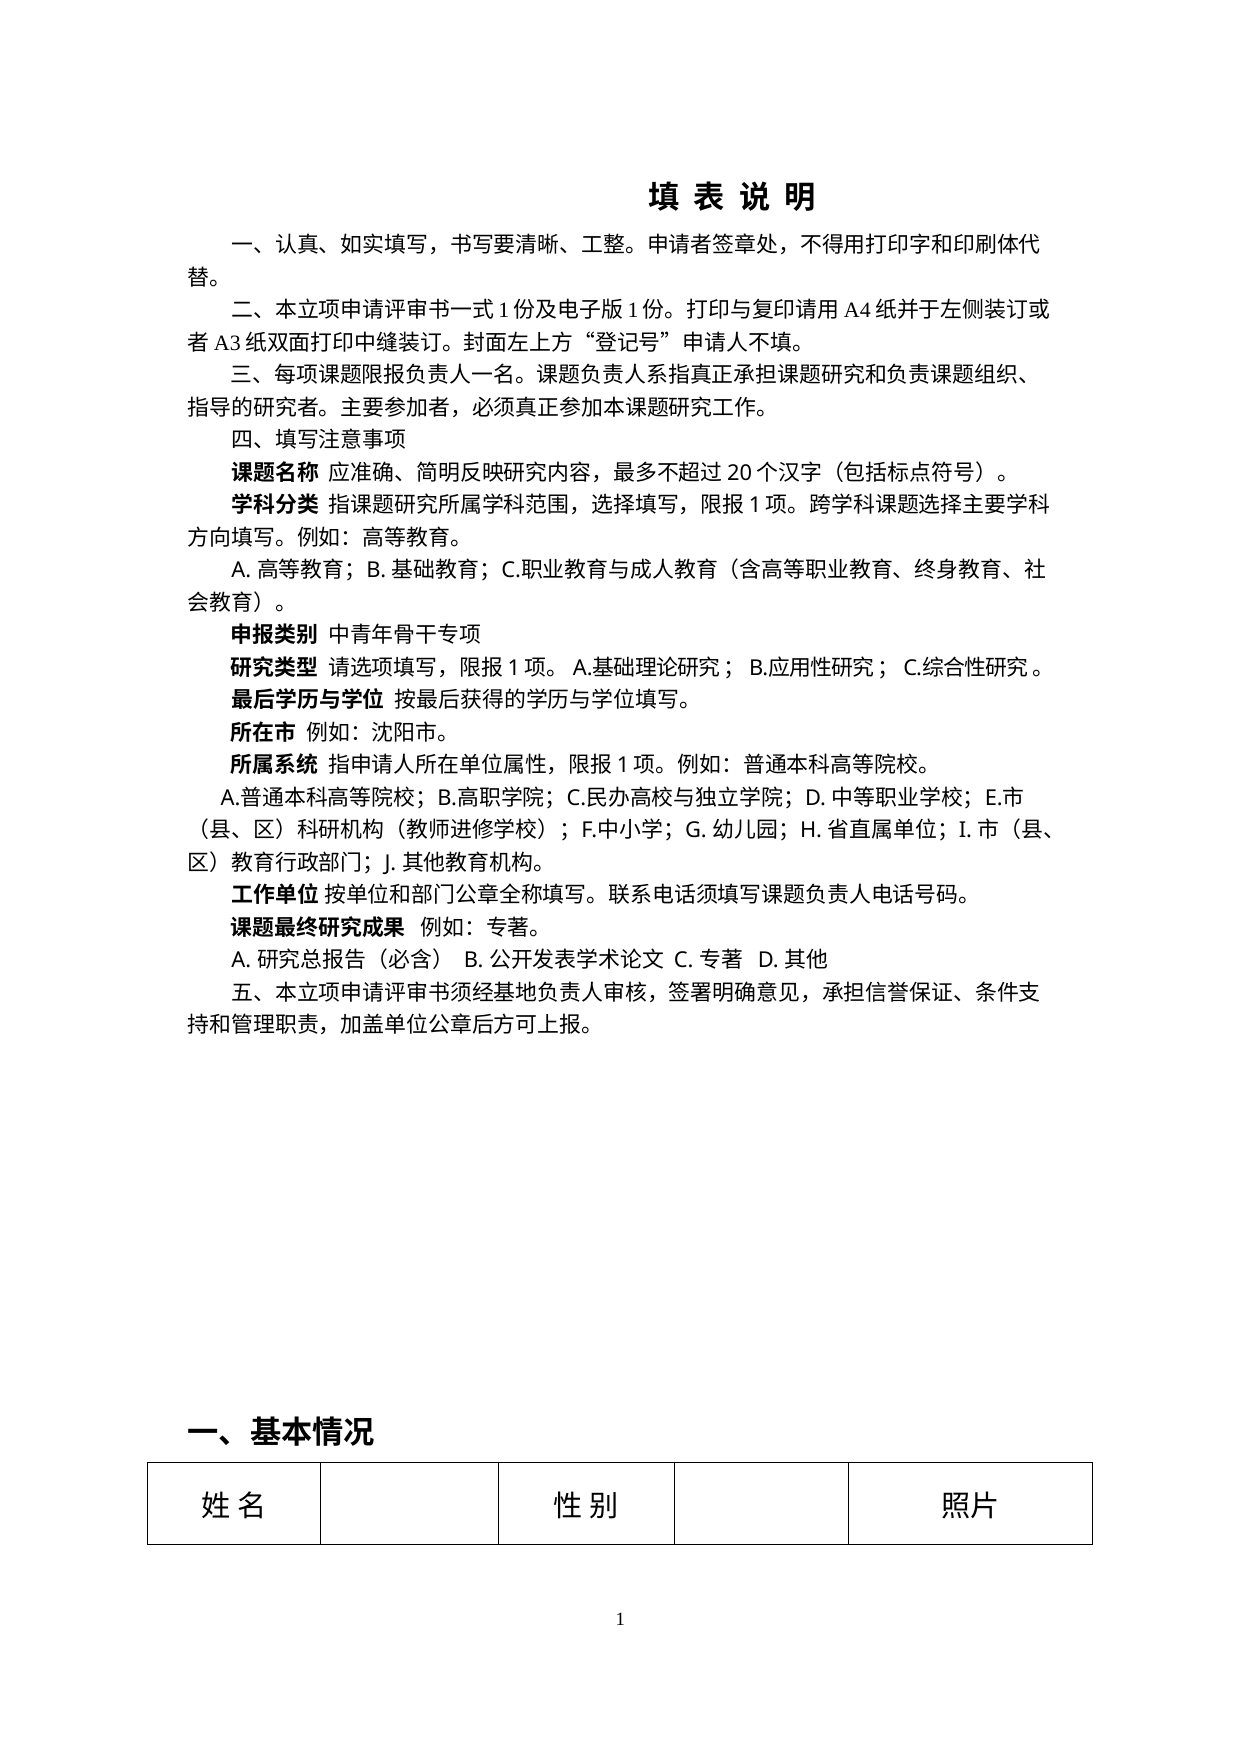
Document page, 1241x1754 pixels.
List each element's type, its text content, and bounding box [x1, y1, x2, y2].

text 学科分类 指课题研究所属学科范围，选择填写，限报1项。跨学科课题选择主要学科方向填写。例如：高等教育。 [187, 487, 1053, 552]
text 五、本立项申请评审书须经基地负责人审核，签署明确意见，承担信誉保证、条件支持和管理职责，加盖单位公章后方可上报。 [187, 974, 1053, 1039]
text A. 高等教育；B. 基础教育；C.职业教育与成人教育（含高等职业教育、终身教育、社会教育）。 [187, 552, 1050, 617]
text 所在市 例如：沈阳市。 [187, 714, 1053, 747]
table_header 姓 名 [148, 1463, 320, 1544]
text 四、填写注意事项 [187, 422, 1053, 454]
table_header 照片 [849, 1463, 1092, 1544]
text A. 研究总报告（必含） B. 公开发表学术论文 C. 专著 D. 其他 [187, 942, 1053, 974]
text A.普通本科高等院校；B.高职学院；C.民办高校与独立学院；D. 中等职业学校；E.市（县、区）科研机构（教师进修学校）；F.中小学；G. 幼儿园；H. 省直属单位；I. 市（县、区）教育行政部门；J. 其他教育机构。 [187, 779, 1053, 877]
text 填 表 说 明 [187, 162, 994, 227]
text 一、认真、如实填写，书写要清晰、工整。申请者签章处，不得用打印字和印刷体代替。 [187, 227, 1053, 292]
text 研究类型 请选项填写，限报1项。 A.基础理论研究 ； B.应用性研究 ； C.综合性研究 。 [187, 649, 1053, 682]
table_header 性 别 [499, 1463, 674, 1544]
text 课题名称 应准确、简明反映研究内容，最多不超过20个汉字（包括标点符号）。 [187, 454, 1053, 487]
text 工作单位 按单位和部门公章全称填写。联系电话须填写课题负责人电话号码。 [187, 877, 1053, 909]
text 二、本立项申请评审书一式1份及电子版1份。打印与复印请用A4纸并于左侧装订或者A3纸双面打印中缝装订。封面左上方“登记号”申请人不填。 [187, 292, 1053, 357]
text 最后学历与学位 按最后获得的学历与学位填写。 [187, 682, 1053, 714]
text 三、每项课题限报负责人一名。课题负责人系指真正承担课题研究和负责课题组织、指导的研究者。主要参加者，必须真正参加本课题研究工作。 [187, 357, 1053, 422]
text 一、基本情况 [187, 1397, 1053, 1462]
text 申报类别 中青年骨干专项 [187, 617, 1053, 649]
text 课题最终研究成果 例如：专著。 [187, 909, 1053, 942]
table_header [321, 1463, 498, 1544]
text 所属系统 指申请人所在单位属性，限报1项。例如：普通本科高等院校。 [187, 747, 1053, 779]
table_header [675, 1463, 848, 1544]
